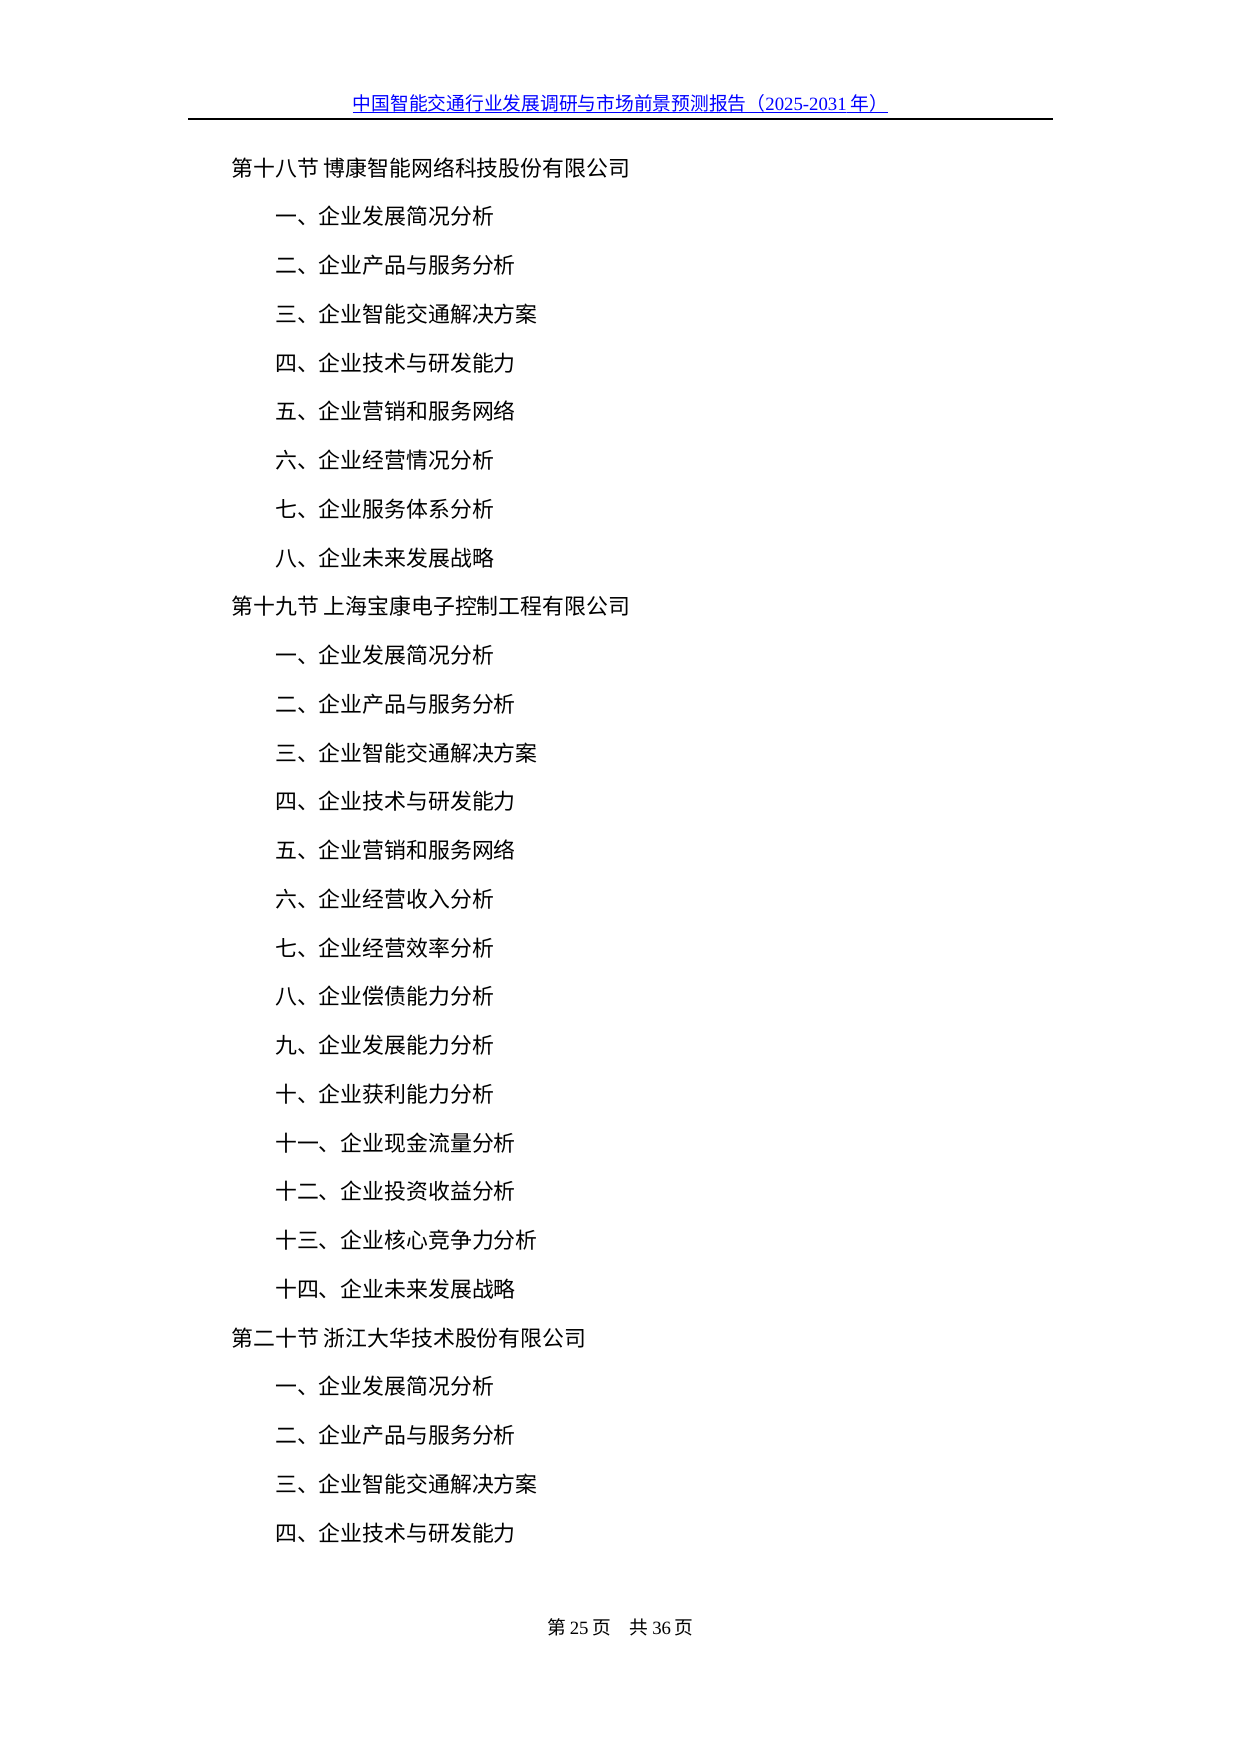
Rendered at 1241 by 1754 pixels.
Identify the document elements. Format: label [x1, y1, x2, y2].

text [187, 150, 1053, 1548]
